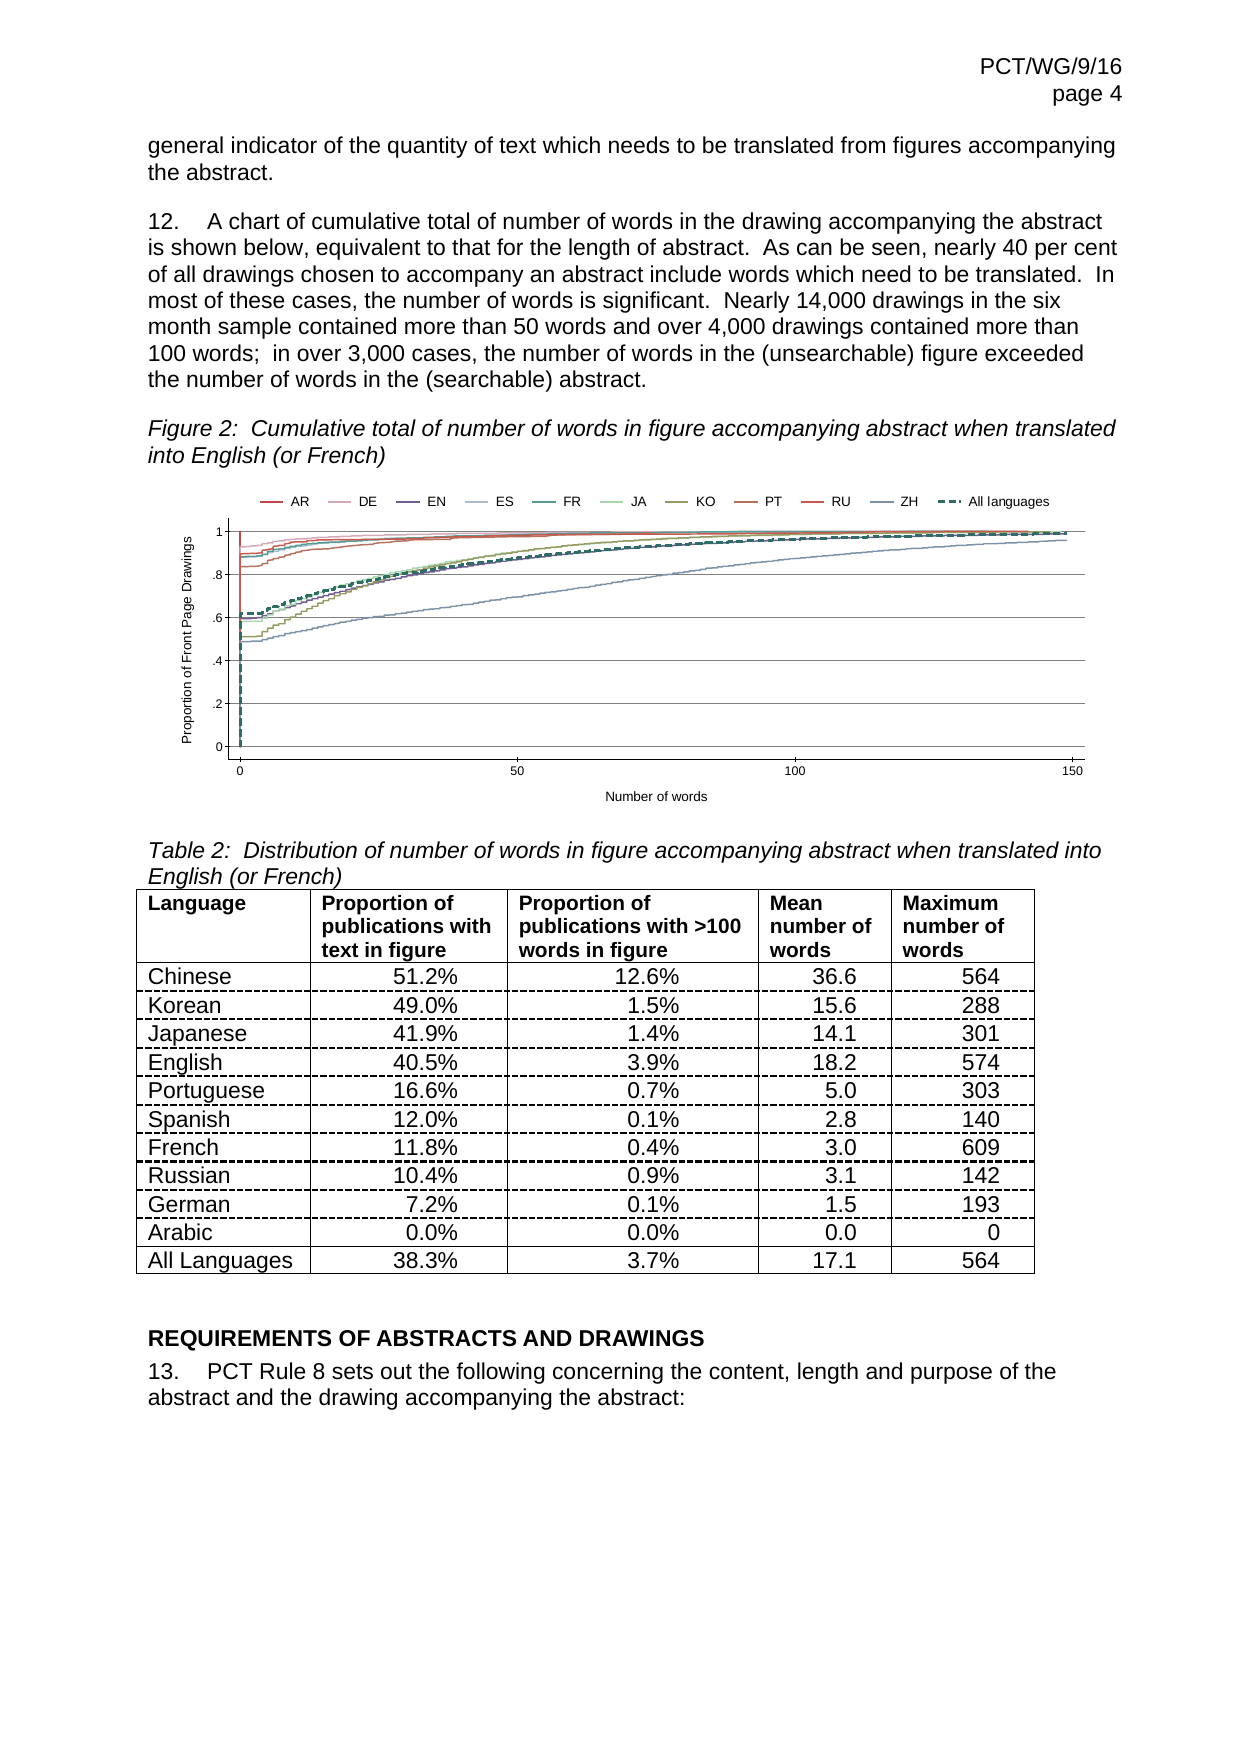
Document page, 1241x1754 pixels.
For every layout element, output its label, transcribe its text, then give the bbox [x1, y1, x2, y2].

table_cell 0.0 [759, 1217, 891, 1246]
table_header Mean number of words [759, 890, 891, 962]
text PCT Rule 8 sets out the following concerning the content, length and purpose of the abstract and the drawing accompanying the abstract: [148, 1358, 1122, 1411]
table_cell 12.6% [508, 963, 758, 990]
table_cell Arabic [137, 1217, 310, 1246]
table_header Proportion of publications with >100 words in figure [508, 890, 758, 962]
text Figure 2: Cumulative total of number of words in figure accompanying abstract when translated into English (or French) [148, 415, 1122, 837]
table_cell 574 [892, 1047, 1034, 1075]
table_cell 7.2% [311, 1189, 507, 1217]
table_cell German [137, 1189, 310, 1217]
table_header Proportion of publications with text in figure [311, 890, 507, 962]
table_cell 140 [892, 1104, 1034, 1132]
table_cell 17.1 [759, 1247, 891, 1273]
table_cell 288 [892, 990, 1034, 1018]
table_cell 142 [892, 1160, 1034, 1189]
table_cell Portuguese [137, 1075, 310, 1103]
table_cell 1.4% [508, 1018, 758, 1047]
table_cell 15.6 [759, 990, 891, 1018]
table_cell 38.3% [311, 1247, 507, 1273]
table_cell 14.1 [759, 1018, 891, 1047]
table_cell 303 [892, 1075, 1034, 1103]
table_cell English [137, 1047, 310, 1075]
table_header Language [137, 890, 310, 962]
table_header Maximum number of words [892, 890, 1034, 962]
table_cell Japanese [137, 1018, 310, 1047]
table_cell 1.5 [759, 1189, 891, 1217]
table_cell 3.0 [759, 1132, 891, 1160]
table_cell 0.1% [508, 1189, 758, 1217]
table_cell 301 [892, 1018, 1034, 1047]
table_cell All Languages [137, 1247, 310, 1273]
table_cell 2.8 [759, 1104, 891, 1132]
table_cell 40.5% [311, 1047, 507, 1075]
table_cell Korean [137, 990, 310, 1018]
table_cell 0.4% [508, 1132, 758, 1160]
table_cell 36.6 [759, 963, 891, 990]
text A chart of cumulative total of number of words in the drawing accompanying the abstract is shown below, equivalent to that for the length of abstract. As can be seen, nearly 40 per cent of all drawings chosen to accompany an abstract include words which need to be translated. In most of these cases, the number of words is significant. Nearly 14,000 drawings in the six month sample contained more than 50 words and over 4,000 drawings contained more than 100 words; in over 3,000 cases, the number of words in the (unsearchable) figure exceeded the number of words in the (searchable) abstract. [148, 208, 1122, 392]
table_cell 0.7% [508, 1075, 758, 1103]
table_cell 1.5% [508, 990, 758, 1018]
table_cell 564 [892, 1247, 1034, 1273]
table_cell 18.2 [759, 1047, 891, 1075]
table_cell 11.8% [311, 1132, 507, 1160]
table_cell 0.0% [311, 1217, 507, 1246]
table_cell 0.1% [508, 1104, 758, 1132]
table_cell 193 [892, 1189, 1034, 1217]
table_cell 564 [892, 963, 1034, 990]
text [148, 132, 1122, 185]
table_cell 3.9% [508, 1047, 758, 1075]
table_cell 3.1 [759, 1160, 891, 1189]
table_cell 51.2% [311, 963, 507, 990]
table_cell 41.9% [311, 1018, 507, 1047]
table_cell 0 [892, 1217, 1034, 1246]
text Table 2: Distribution of number of words in figure accompanying abstract when translated into English (or French) [148, 837, 1122, 889]
table_cell 12.0% [311, 1104, 507, 1132]
table_cell 10.4% [311, 1160, 507, 1189]
table_cell 0.9% [508, 1160, 758, 1189]
table_cell Spanish [137, 1104, 310, 1132]
table_cell 5.0 [759, 1075, 891, 1103]
table_cell Chinese [137, 963, 310, 990]
table_cell 16.6% [311, 1075, 507, 1103]
subtitle Requirements of Abstracts and Drawings [148, 1325, 1122, 1352]
table_cell 0.0% [508, 1217, 758, 1246]
table_cell 3.7% [508, 1247, 758, 1273]
table_cell 609 [892, 1132, 1034, 1160]
table_cell 49.0% [311, 990, 507, 1018]
table_cell Russian [137, 1160, 310, 1189]
table_cell French [137, 1132, 310, 1160]
